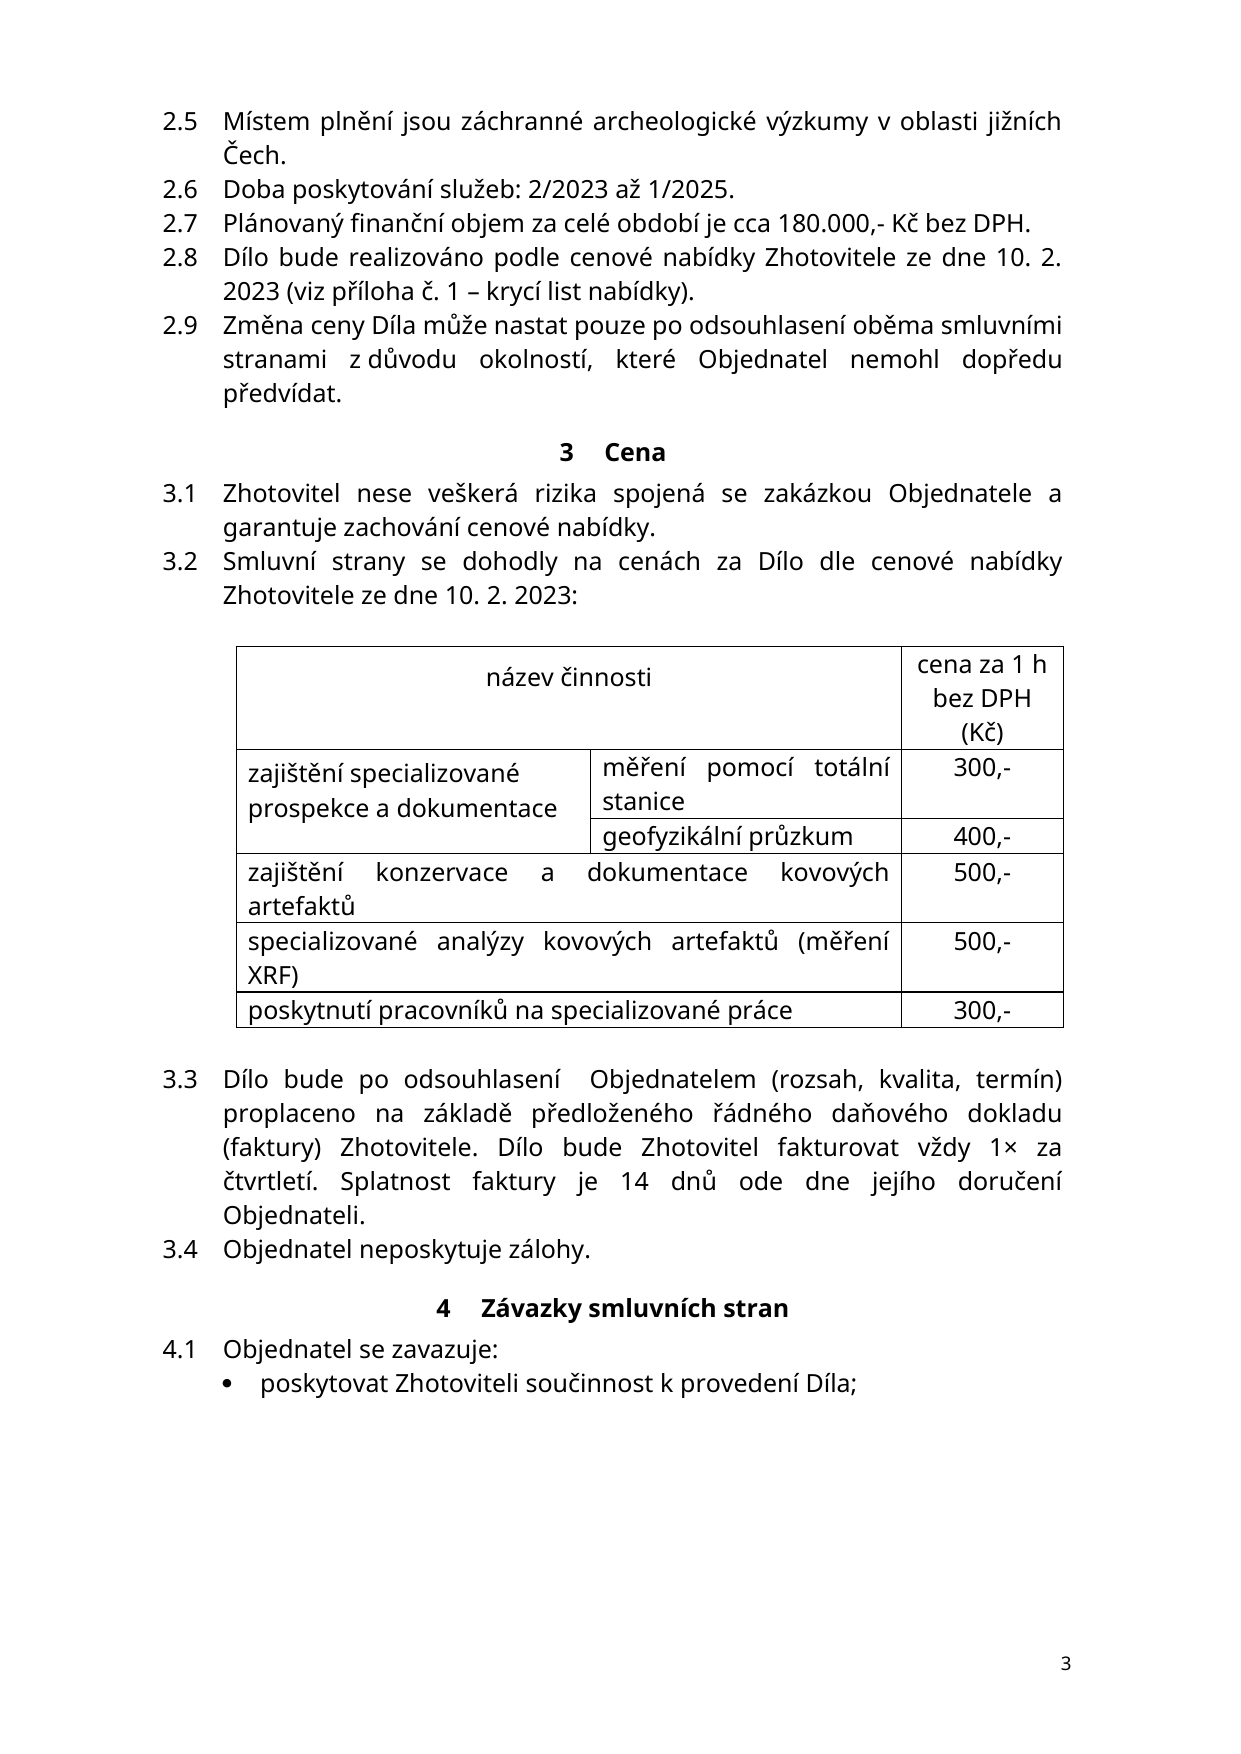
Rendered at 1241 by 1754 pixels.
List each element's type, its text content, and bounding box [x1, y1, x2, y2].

subtitle Místem plnění jsou záchranné archeologické výzkumy v oblasti jižních Čech. [162, 103, 1063, 172]
table_cell 500,- [902, 854, 1063, 922]
subtitle Dílo bude realizováno podle cenové nabídky Zhotovitele ze dne 10. 2. 2023 (viz příloha č. 1 – krycí list nabídky). [162, 240, 1063, 308]
table_cell poskytnutí pracovníků na specializované práce [237, 993, 901, 1027]
subtitle Objednatel se zavazuje: [162, 1331, 1063, 1365]
subtitle Zhotovitel nese veškerá rizika spojená se zakázkou Objednatele a garantuje zachování cenové nabídky. [162, 475, 1063, 543]
table_cell 300,- [902, 750, 1063, 818]
table_cell 500,- [902, 923, 1063, 991]
table_header cena za 1 h bez DPH (Kč) [902, 647, 1063, 749]
table_cell 300,- [902, 993, 1063, 1027]
subtitle Cena [162, 435, 1063, 469]
subtitle Objednatel neposkytuje zálohy. [162, 1232, 1063, 1266]
table_cell zajištění konzervace a dokumentace kovových artefaktů [237, 854, 901, 922]
subtitle Změna ceny Díla může nastat pouze po odsouhlasení oběma smluvními stranami z důvodu okolností, které Objednatel nemohl dopředu předvídat. [162, 308, 1063, 410]
subtitle Doba poskytování služeb: 2/2023 až 1/2025. [162, 172, 1063, 206]
subtitle Smluvní strany se dohodly na cenách za Dílo dle cenové nabídky Zhotovitele ze dne 10. 2. 2023: [162, 543, 1063, 612]
table_cell zajištění specializované prospekce a dokumentace [237, 750, 590, 853]
table_cell specializované analýzy kovových artefaktů (měření XRF) [237, 923, 901, 991]
table_cell geofyzikální průzkum [591, 819, 901, 853]
subtitle Plánovaný finanční objem za celé období je cca 180.000,- Kč bez DPH. [162, 206, 1063, 240]
table_cell 400,- [902, 819, 1063, 853]
list poskytovat Zhotoviteli součinnost k provedení Díla; [223, 1365, 1063, 1399]
table_header název činnosti [237, 647, 901, 749]
table_cell měření pomocí totální stanice [591, 750, 901, 818]
subtitle Dílo bude po odsouhlasení Objednatelem (rozsah, kvalita, termín) proplaceno na základě předloženého řádného daňového dokladu (faktury) Zhotovitele. Dílo bude Zhotovitel fakturovat vždy 1× za čtvrtletí. Splatnost faktury je 14 dnů ode dne jejího doručení Objednateli. [162, 1062, 1063, 1232]
subtitle Závazky smluvních stran [162, 1291, 1063, 1325]
